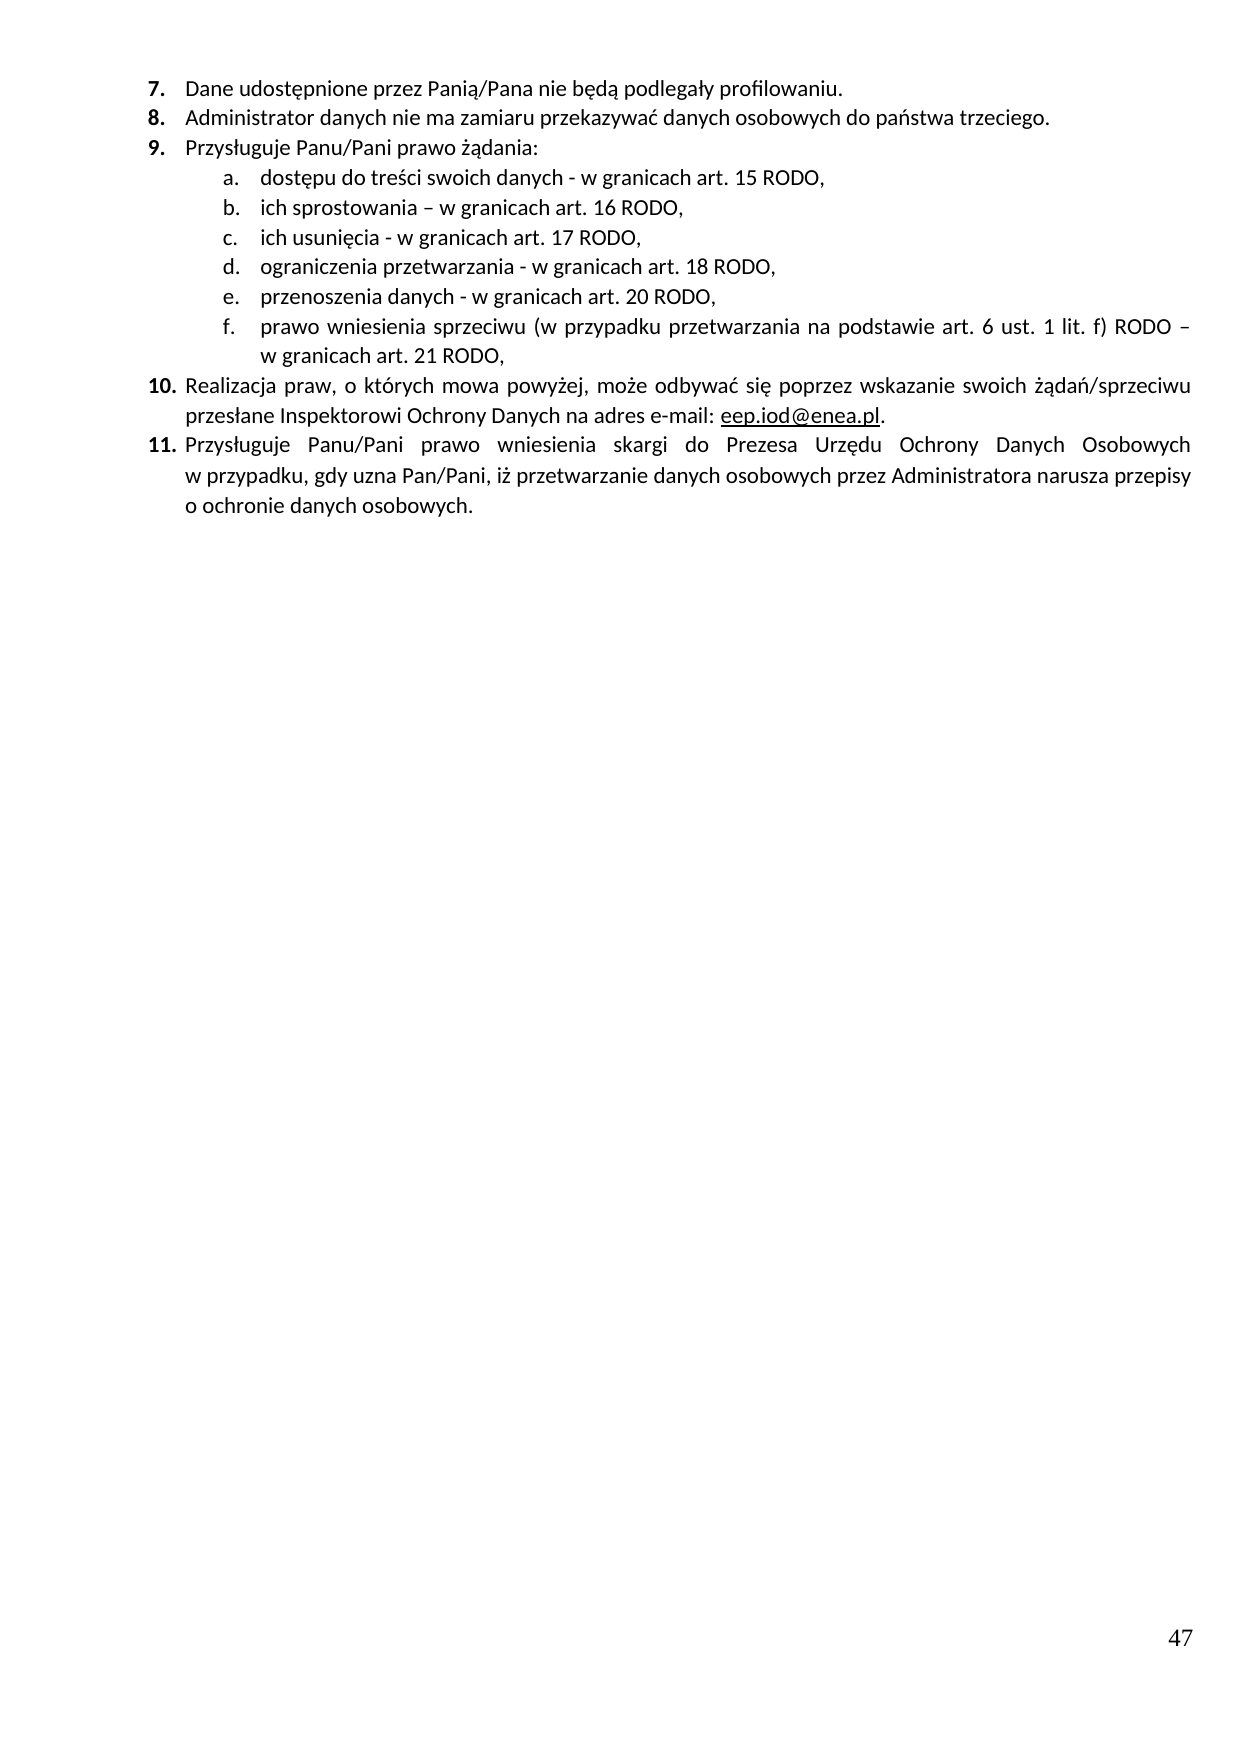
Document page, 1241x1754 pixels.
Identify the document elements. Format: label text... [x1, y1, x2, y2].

list ich usunięcia - w granicach art. 17 RODO, [223, 223, 1193, 251]
list Przysługuje Panu/Pani prawo wniesienia skargi do Prezesa Urzędu Ochrony Danych Osobowych w przypadku, gdy uzna Pan/Pani, iż przetwarzanie danych osobowych przez Administratora narusza przepisy o ochronie danych osobowych. [148, 431, 1193, 519]
list ograniczenia przetwarzania - w granicach art. 18 RODO, [223, 252, 1193, 281]
list ich sprostowania – w granicach art. 16 RODO, [223, 193, 1193, 221]
list dostępu do treści swoich danych - w granicach art. 15 RODO, [223, 163, 1193, 191]
list Realizacja praw, o których mowa powyżej, może odbywać się poprzez wskazanie swoich żądań/sprzeciwu przesłane Inspektorowi Ochrony Danych na adres e-mail: eep.iod@enea.pl. [148, 371, 1193, 429]
list przenoszenia danych - w granicach art. 20 RODO, [223, 282, 1193, 310]
list Przysługuje Panu/Pani prawo żądania: [148, 133, 1193, 161]
list Administrator danych nie ma zamiaru przekazywać danych osobowych do państwa trzeciego. [148, 103, 1193, 132]
list prawo wniesienia sprzeciwu (w przypadku przetwarzania na podstawie art. 6 ust. 1 lit. f) RODO – w granicach art. 21 RODO, [223, 312, 1193, 369]
list Dane udostępnione przez Panią/Pana nie będą podlegały profilowaniu. [148, 74, 1193, 102]
